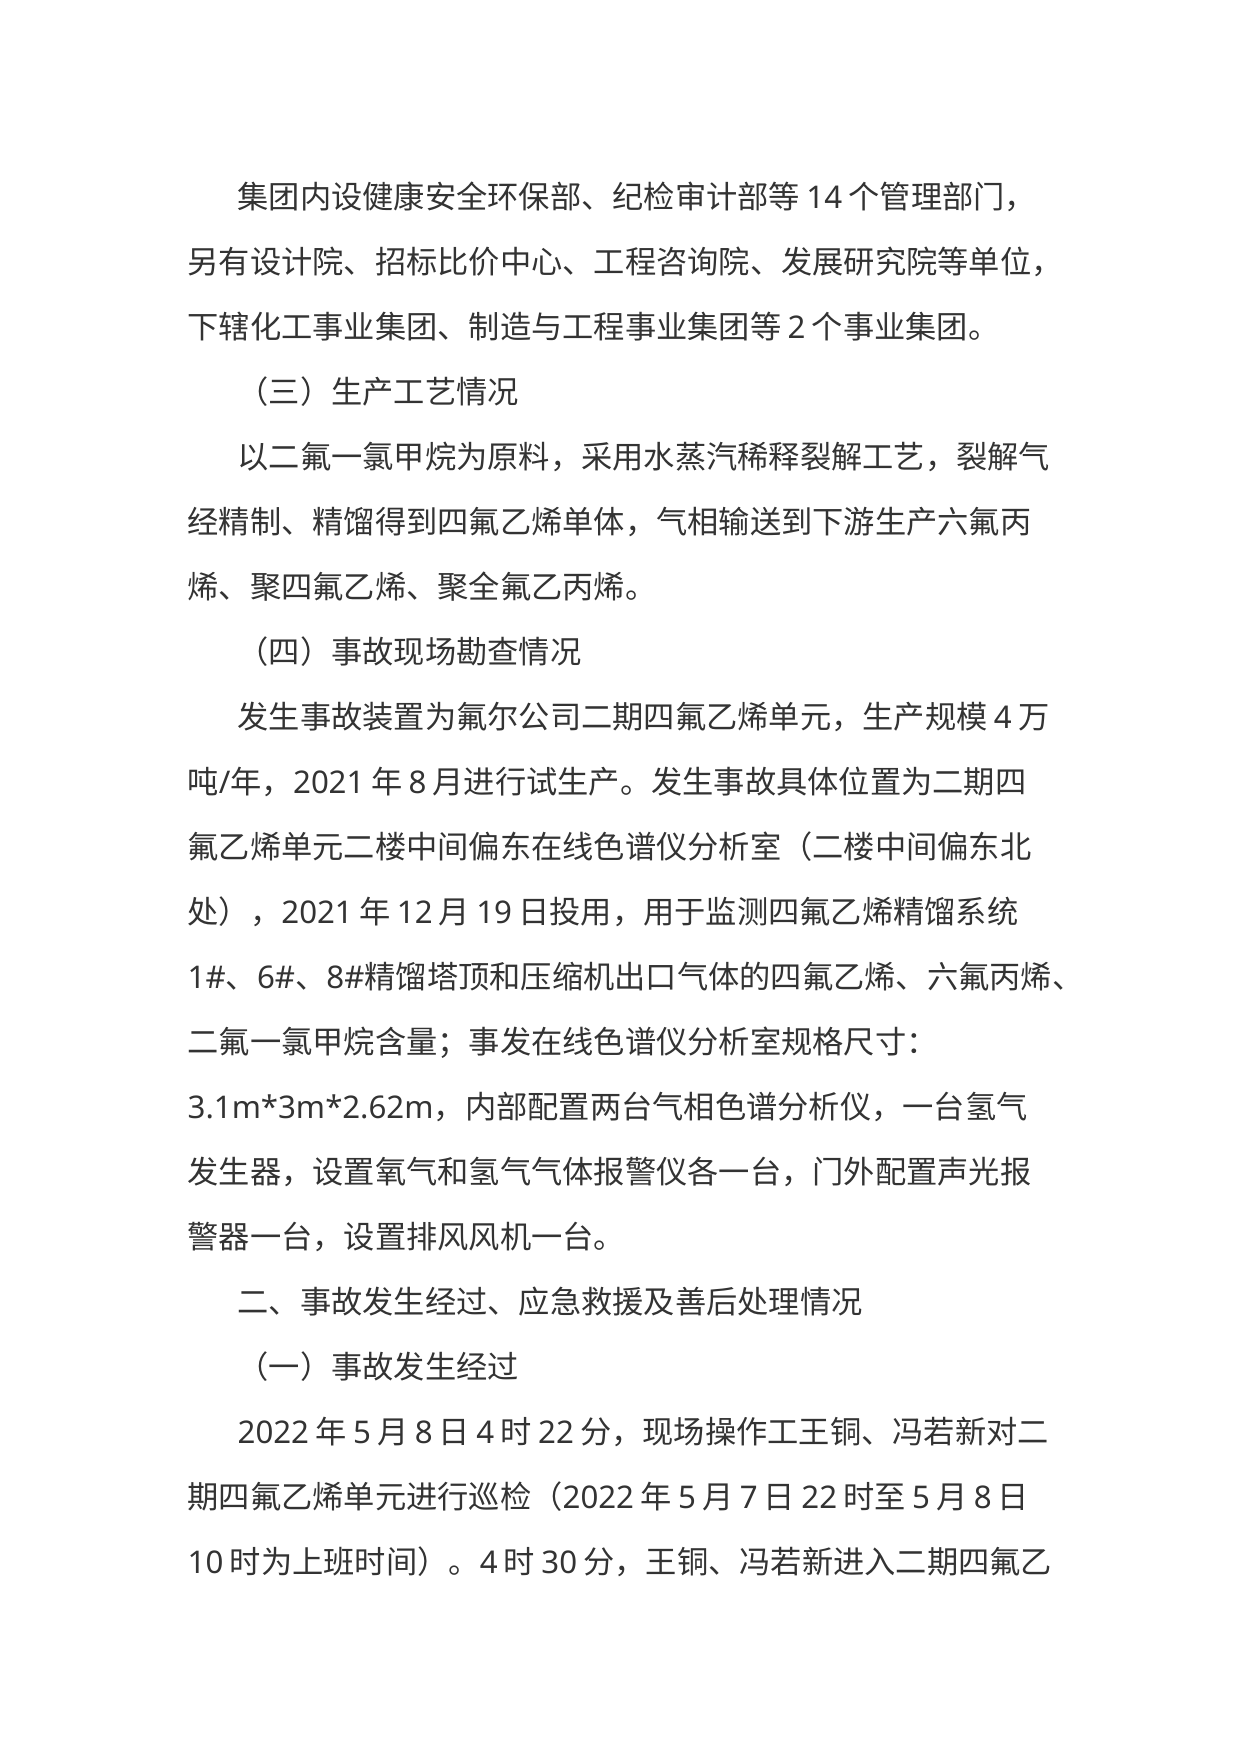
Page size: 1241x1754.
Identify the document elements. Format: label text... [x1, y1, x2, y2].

text 以二氟一氯甲烷为原料，采用水蒸汽稀释裂解工艺，裂解气经精制、精馏得到四氟乙烯单体，气相输送到下游生产六氟丙烯、聚四氟乙烯、聚全氟乙丙烯。 [187, 422, 1053, 617]
text 集团内设健康安全环保部、纪检审计部等14个管理部门，另有设计院、招标比价中心、工程咨询院、发展研究院等单位，下辖化工事业集团、制造与工程事业集团等2个事业集团。 [187, 162, 1053, 357]
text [187, 1397, 1053, 1592]
text （三）生产工艺情况 [187, 357, 1053, 422]
text 二、事故发生经过、应急救援及善后处理情况 [187, 1267, 1053, 1332]
text 发生事故装置为氟尔公司二期四氟乙烯单元，生产规模4万吨/年，2021年8月进行试生产。发生事故具体位置为二期四氟乙烯单元二楼中间偏东在线色谱仪分析室（二楼中间偏东北处），2021年12月19日投用，用于监测四氟乙烯精馏系统1#、6#、8#精馏塔顶和压缩机出口气体的四氟乙烯、六氟丙烯、二氟一氯甲烷含量；事发在线色谱仪分析室规格尺寸：3.1m*3m*2.62m，内部配置两台气相色谱分析仪，一台氢气发生器，设置氧气和氢气气体报警仪各一台，门外配置声光报警器一台，设置排风风机一台。 [187, 682, 1053, 1267]
text （四）事故现场勘查情况 [187, 617, 1053, 682]
text （一）事故发生经过 [187, 1332, 1053, 1397]
